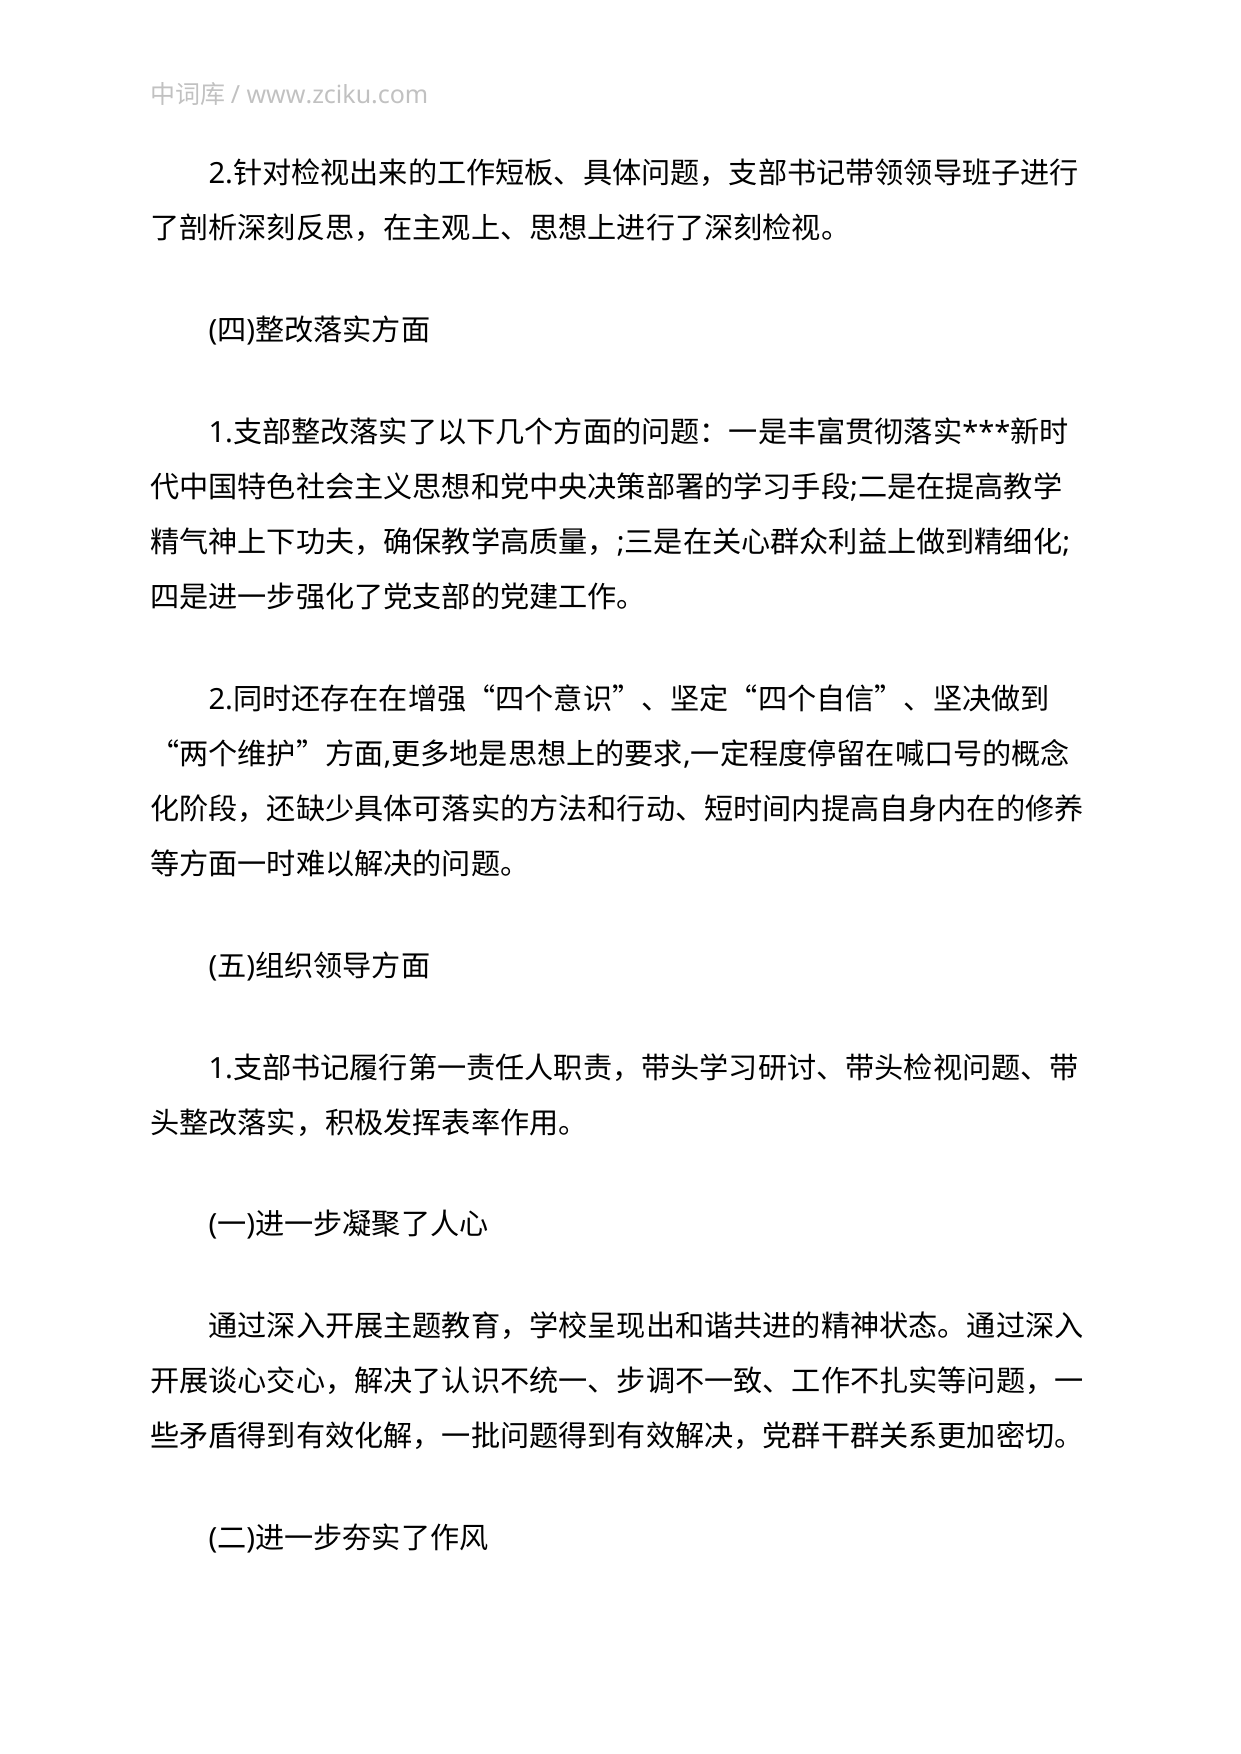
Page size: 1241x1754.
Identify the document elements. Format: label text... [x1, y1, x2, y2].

text 2.针对检视出来的工作短板、具体问题，支部书记带领领导班子进行了剖析深刻反思，在主观上、思想上进行了深刻检视。 [150, 150, 1090, 247]
text 通过深入开展主题教育，学校呈现出和谐共进的精神状态。通过深入开展谈心交心，解决了认识不统一、步调不一致、工作不扎实等问题，一些矛盾得到有效化解，一批问题得到有效解决，党群干群关系更加密切。 [150, 1303, 1090, 1455]
text 2.同时还存在在增强“四个意识”、坚定“四个自信”、坚决做到“两个维护”方面,更多地是思想上的要求,一定程度停留在喊口号的概念化阶段，还缺少具体可落实的方法和行动、短时间内提高自身内在的修养等方面一时难以解决的问题。 [150, 676, 1090, 883]
text (二)进一步夯实了作风 [150, 1514, 1090, 1557]
text (四)整改落实方面 [150, 307, 1090, 349]
text 1.支部书记履行第一责任人职责，带头学习研讨、带头检视问题、带头整改落实，积极发挥表率作用。 [150, 1044, 1090, 1141]
text 1.支部整改落实了以下几个方面的问题：一是丰富贯彻落实***新时代中国特色社会主义思想和党中央决策部署的学习手段;二是在提高教学精气神上下功夫，确保教学高质量，;三是在关心群众利益上做到精细化;四是进一步强化了党支部的党建工作。 [150, 409, 1090, 616]
text (一)进一步凝聚了人心 [150, 1201, 1090, 1243]
text (五)组织领导方面 [150, 942, 1090, 984]
